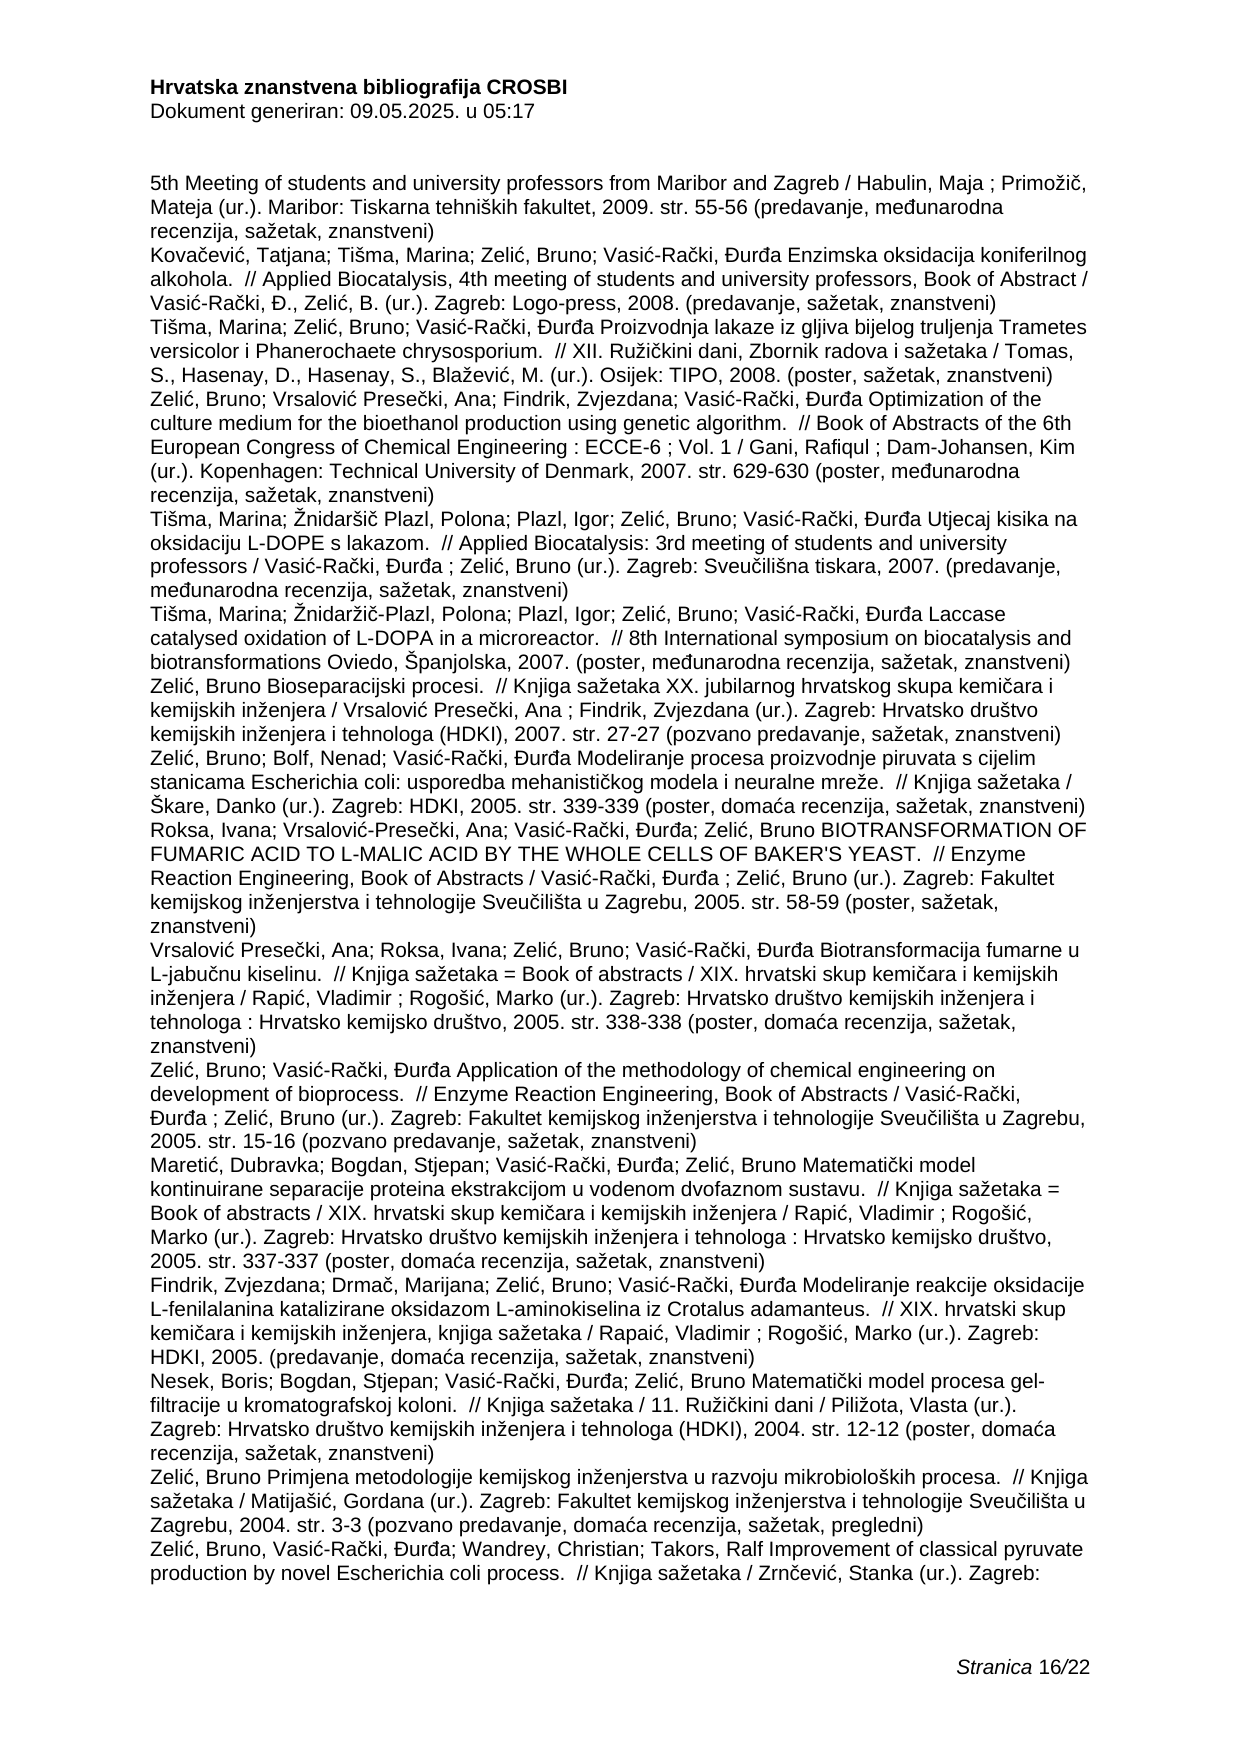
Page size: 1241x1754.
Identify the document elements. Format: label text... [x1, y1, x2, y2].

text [150, 171, 1090, 243]
text Zelić, Bruno [150, 1465, 1090, 1537]
text Roksa, Ivana; Vrsalović-Presečki, Ana; Vasić-Rački, Đurđa; Zelić, Bruno [150, 818, 1090, 938]
text Zelić, Bruno; Vrsalović Presečki, Ana; Findrik, Zvjezdana; Vasić-Rački, Đurđa [150, 387, 1090, 506]
text Zelić, Bruno; Bolf, Nenad; Vasić-Rački, Đurđa [150, 746, 1090, 818]
text Findrik, Zvjezdana; Drmač, Marijana; Zelić, Bruno; Vasić-Rački, Đurđa [150, 1273, 1090, 1369]
text Nesek, Boris; Bogdan, Stjepan; Vasić-Rački, Đurđa; Zelić, Bruno [150, 1369, 1090, 1465]
text Tišma, Marina; Žnidaršič Plazl, Polona; Plazl, Igor; Zelić, Bruno; Vasić-Rački, Đurđa [150, 506, 1090, 602]
text Maretić, Dubravka; Bogdan, Stjepan; Vasić-Rački, Đurđa; Zelić, Bruno [150, 1153, 1090, 1273]
text Vrsalović Presečki, Ana; Roksa, Ivana; Zelić, Bruno; Vasić-Rački, Đurđa [150, 938, 1090, 1057]
text Tišma, Marina; Žnidaržič-Plazl, Polona; Plazl, Igor; Zelić, Bruno; Vasić-Rački, Đurđa [150, 602, 1090, 674]
text Zelić, Bruno [150, 674, 1090, 746]
text Zelić, Bruno; Vasić-Rački, Đurđa [150, 1057, 1090, 1153]
text Tišma, Marina; Zelić, Bruno; Vasić-Rački, Đurđa [150, 315, 1090, 387]
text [150, 1537, 1090, 1584]
text Kovačević, Tatjana; Tišma, Marina; Zelić, Bruno; Vasić-Rački, Đurđa [150, 243, 1090, 315]
